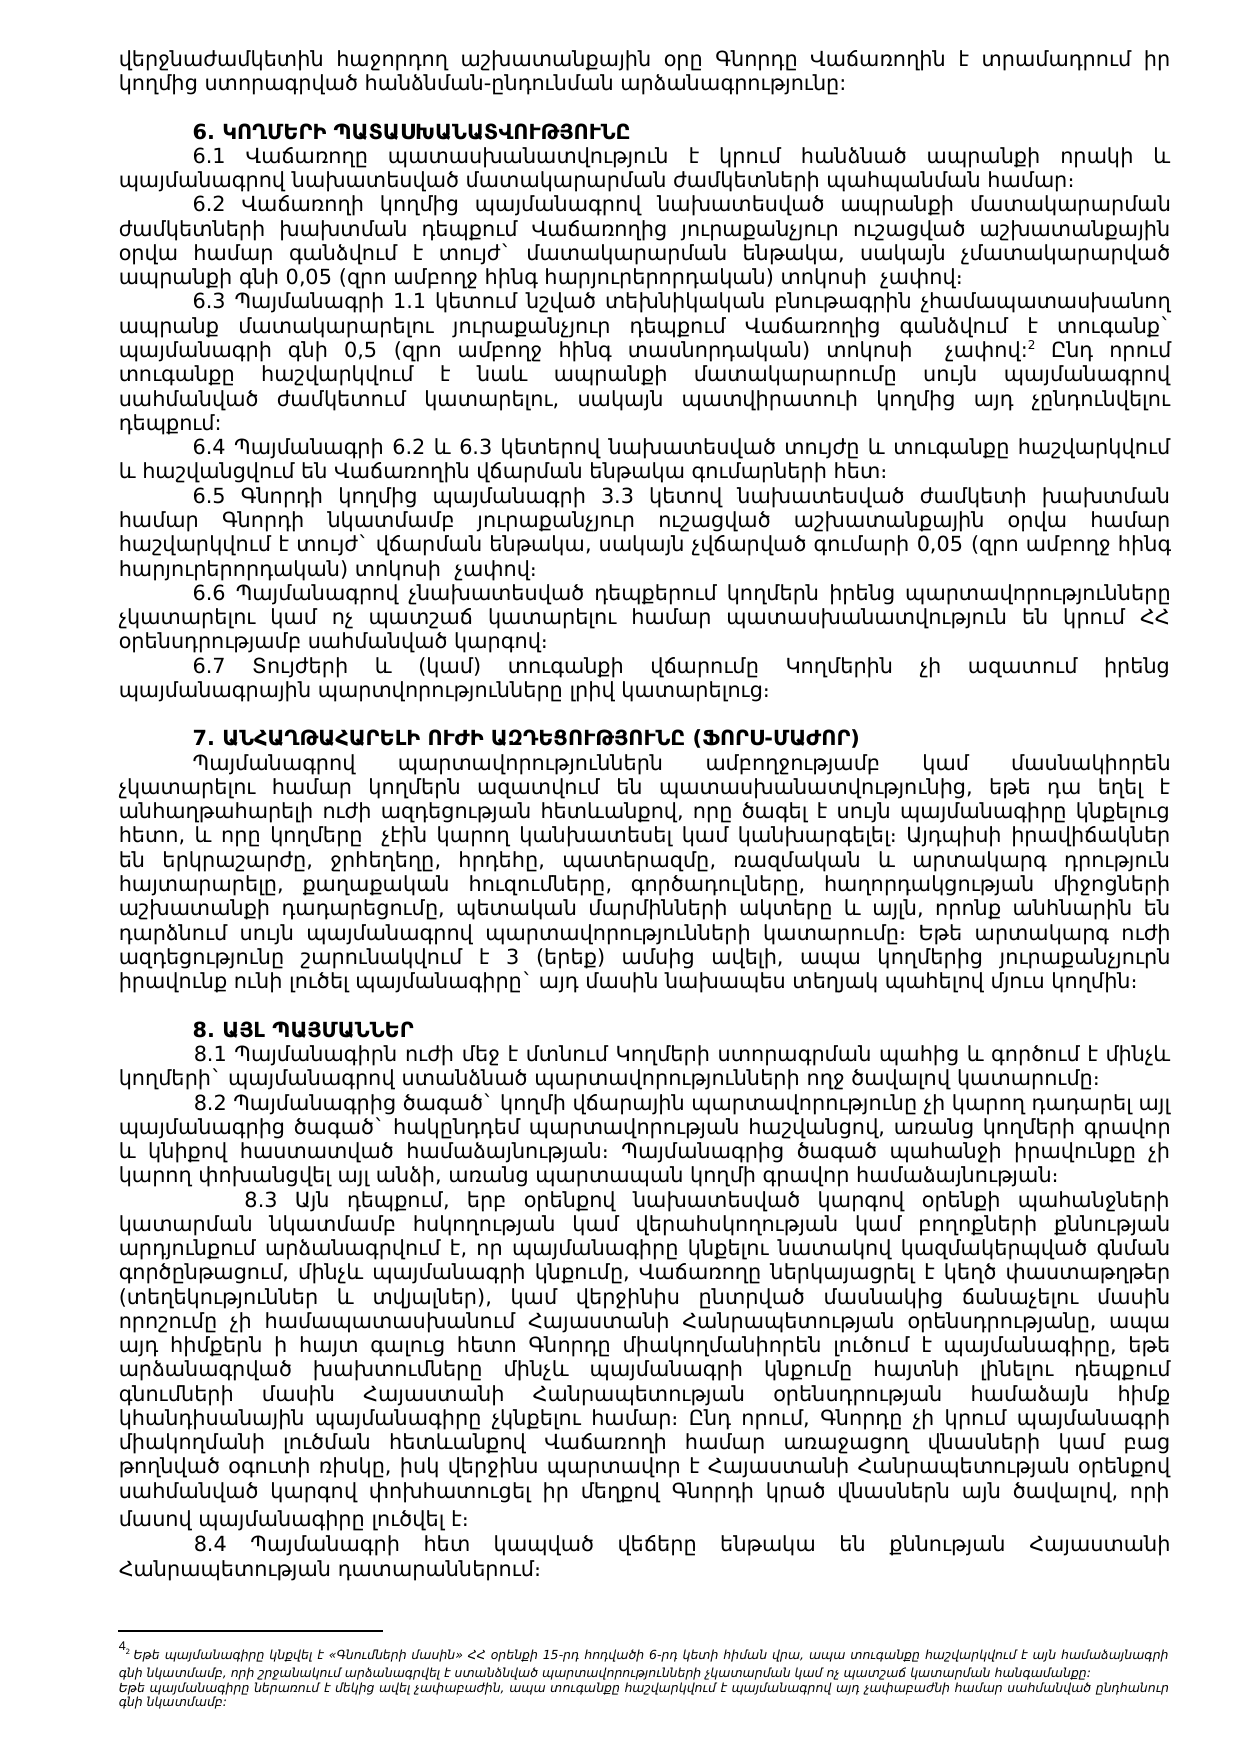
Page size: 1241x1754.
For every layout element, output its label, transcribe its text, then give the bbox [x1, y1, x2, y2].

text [118, 47, 1171, 95]
text 6. ԿՈՂՄԵՐԻ ՊԱՏԱՍԽԱՆԱՏՎՈՒԹՅՈՒՆԸ [118, 120, 1171, 144]
text 8.3 Այն դեպքում, երբ օրենքով նախատեսված կարգով օրենքի պահանջների կատարման նկատմամբ հսկողության կամ վերահսկողության կամ բողոքների քննության արդյունքում արձանագրվում է, որ պայմանագիրը կնքելու նատակով կազմակերպված գնման գործընթացում, մինչև պայմանագրի կնքումը, Վաճառողը ներկայացրել է կեղծ փաստաթղթեր (տեղեկություններ և տվյալներ), կամ վերջինիս ընտրված մասնակից ճանաչելու մասին որոշումը չի համապատասխանում Հայաստանի Հանրապետության օրենսդրությանը, ապա այդ հիմքերն ի հայտ գալուց հետո Գնորդը միակողմանիորեն լուծում է պայմանագիրը, եթե արձանագրված խախտումները մինչև պայմանագրի կնքումը հայտնի լինելու դեպքում գնումների մասին Հայաստանի Հանրապետության օրենսդրության համաձայն հիմք կհանդիսանային պայմանագիրը չկնքելու համար։ Ընդ որում, Գնորդը չի կրում պայմանագրի միակողմանի լուծման հետևանքով Վաճառողի համար առաջացող վնասների կամ բաց թողնված օգուտի ռիսկը, իսկ վերջինս պարտավոր է Հայաստանի Հանրապետության օրենքով սահմանված կարգով փոխհատուցել իր մեղքով Գնորդի կրած վնասներն այն ծավալով, որի մասով պայմանագիրը լուծվել է։ [118, 1188, 1171, 1532]
text 6.7 Տույժերի և (կամ) տուգանքի վճարումը Կողմերին չի ազատում իրենց պայմանագրային պարտվորությունները լրիվ կատարելուց։ [118, 654, 1171, 702]
text 8.4 Պայմանագրի հետ կապված վեճերը ենթակա են քննության Հայաստանի Հանրապետության դատարաններում։ [118, 1532, 1171, 1581]
text 8. ԱՅԼ ՊԱՅՄԱՆՆԵՐ [118, 1018, 1171, 1042]
text 6.2 Վաճառողի կողմից պայմանագրով նախատեսված ապրանքի մատակարարման ժամկետների խախտման դեպքում Վաճառողից յուրաքանչյուր ուշացված աշխատանքային օրվա համար գանձվում է տույժ` մատակարարման ենթակա, սակայն չմատակարարված ապրանքի գնի 0,05 (զրո ամբողջ հինգ հարյուրերորդական) տոկոսի չափով։ [118, 192, 1171, 289]
text 6.4 Պայմանագրի 6.2 և 6.3 կետերով նախատեսված տույժը և տուգանքը հաշվարկվում և հաշվանցվում են Վաճառողին վճարման ենթակա գումարների հետ։ [118, 435, 1171, 484]
text Պայմանագրով պարտավորություններն ամբողջությամբ կամ մասնակիորեն չկատարելու համար կողմերն ազատվում են պատասխանատվությունից, եթե դա եղել է անհաղթահարելի ուժի ազդեցության հետևանքով, որը ծագել է սույն պայմանագիրը կնքելուց հետո, և որը կողմերը չէին կարող կանխատեսել կամ կանխարգելել։ Այդպիսի իրավիճակներ են երկրաշարժը, ջրհեղեղը, հրդեհը, պատերազմը, ռազմական և արտակարգ դրություն հայտարարելը, քաղաքական հուզումները, գործադուլները, հաղորդակցության միջոցների աշխատանքի դադարեցումը, պետական մարմինների ակտերը և այլն, որոնք անհնարին են դարձնում սույն պայմանագրով պարտավորությունների կատարումը։ Եթե արտակարգ ուժի ազդեցությունը շարունակվում է 3 (երեք) ամսից ավելի, ապա կողմերից յուրաքանչյուրն իրավունք ունի լուծել պայմանագիրը` այդ մասին նախապես տեղյակ պահելով մյուս կողմին։ [118, 751, 1171, 993]
text 6.5 Գնորդի կողմից պայմանագրի 3.3 կետով նախատեսված ժամկետի խախտման համար Գնորդի նկատմամբ յուրաքանչյուր ուշացված աշխատանքային օրվա համար հաշվարկվում է տույժ` վճարման ենթակա, սակայն չվճարված գումարի 0,05 (զրո ամբողջ հինգ հարյուրերորդական) տոկոսի չափով։ [118, 484, 1171, 581]
text 8.2 Պայմանագրից ծագած` կողմի վճարային պարտավորությունը չի կարող դադարել այլ պայմանագրից ծագած` հակընդդեմ պարտավորության հաշվանցով, առանց կողմերի գրավոր և կնիքով հաստատված համաձայնության։ Պայմանագրից ծագած պահանջի իրավունքը չի կարող փոխանցվել այլ անձի, առանց պարտապան կողմի գրավոր համաձայնության։ [118, 1091, 1171, 1188]
text 6.6 Պայմանագրով չնախատեսված դեպքերում կողմերն իրենց պարտավորությունները չկատարելու կամ ոչ պատշաճ կատարելու համար պատասխանատվություն են կրում ՀՀ օրենսդրությամբ սահմանված կարգով։ [118, 581, 1171, 654]
text 8.1 Պայմանագիրն ուժի մեջ է մտնում Կողմերի ստորագրման պահից և գործում է մինչև կողմերի` պայմանագրով ստանձնած պարտավորությունների ողջ ծավալով կատարումը։ [118, 1042, 1171, 1091]
text 6.3 Պայմանագրի 1.1 կետում նշված տեխնիկական բնութագրին չհամապատասխանող ապրանք մատակարարելու յուրաքանչյուր դեպքում Վաճառողից գանձվում է տուգանք` պայմանագրի գնի 0,5 (զրո ամբողջ հինգ տասնորդական) տոկոսի չափով:22Ընդ որում տուգանքը հաշվարկվում է նաև ապրանքի մատակարարումը սույն պայմանագրով սահմանված ժամկետում կատարելու, սակայն պատվիրատուի կողմից այդ չընդունվելու դեպքում: [118, 289, 1171, 435]
text 7. ԱՆՀԱՂԹԱՀԱՐԵԼԻ ՈՒԺԻ ԱԶԴԵՑՈՒԹՅՈՒՆԸ (ՖՈՐՍ-ՄԱԺՈՐ) [118, 726, 1171, 751]
text 6.1 Վաճառողը պատասխանատվություն է կրում հանձնած ապրանքի որակի և պայմանագրով նախատեսված մատակարարման ժամկետների պահպանման համար։ [118, 144, 1171, 192]
